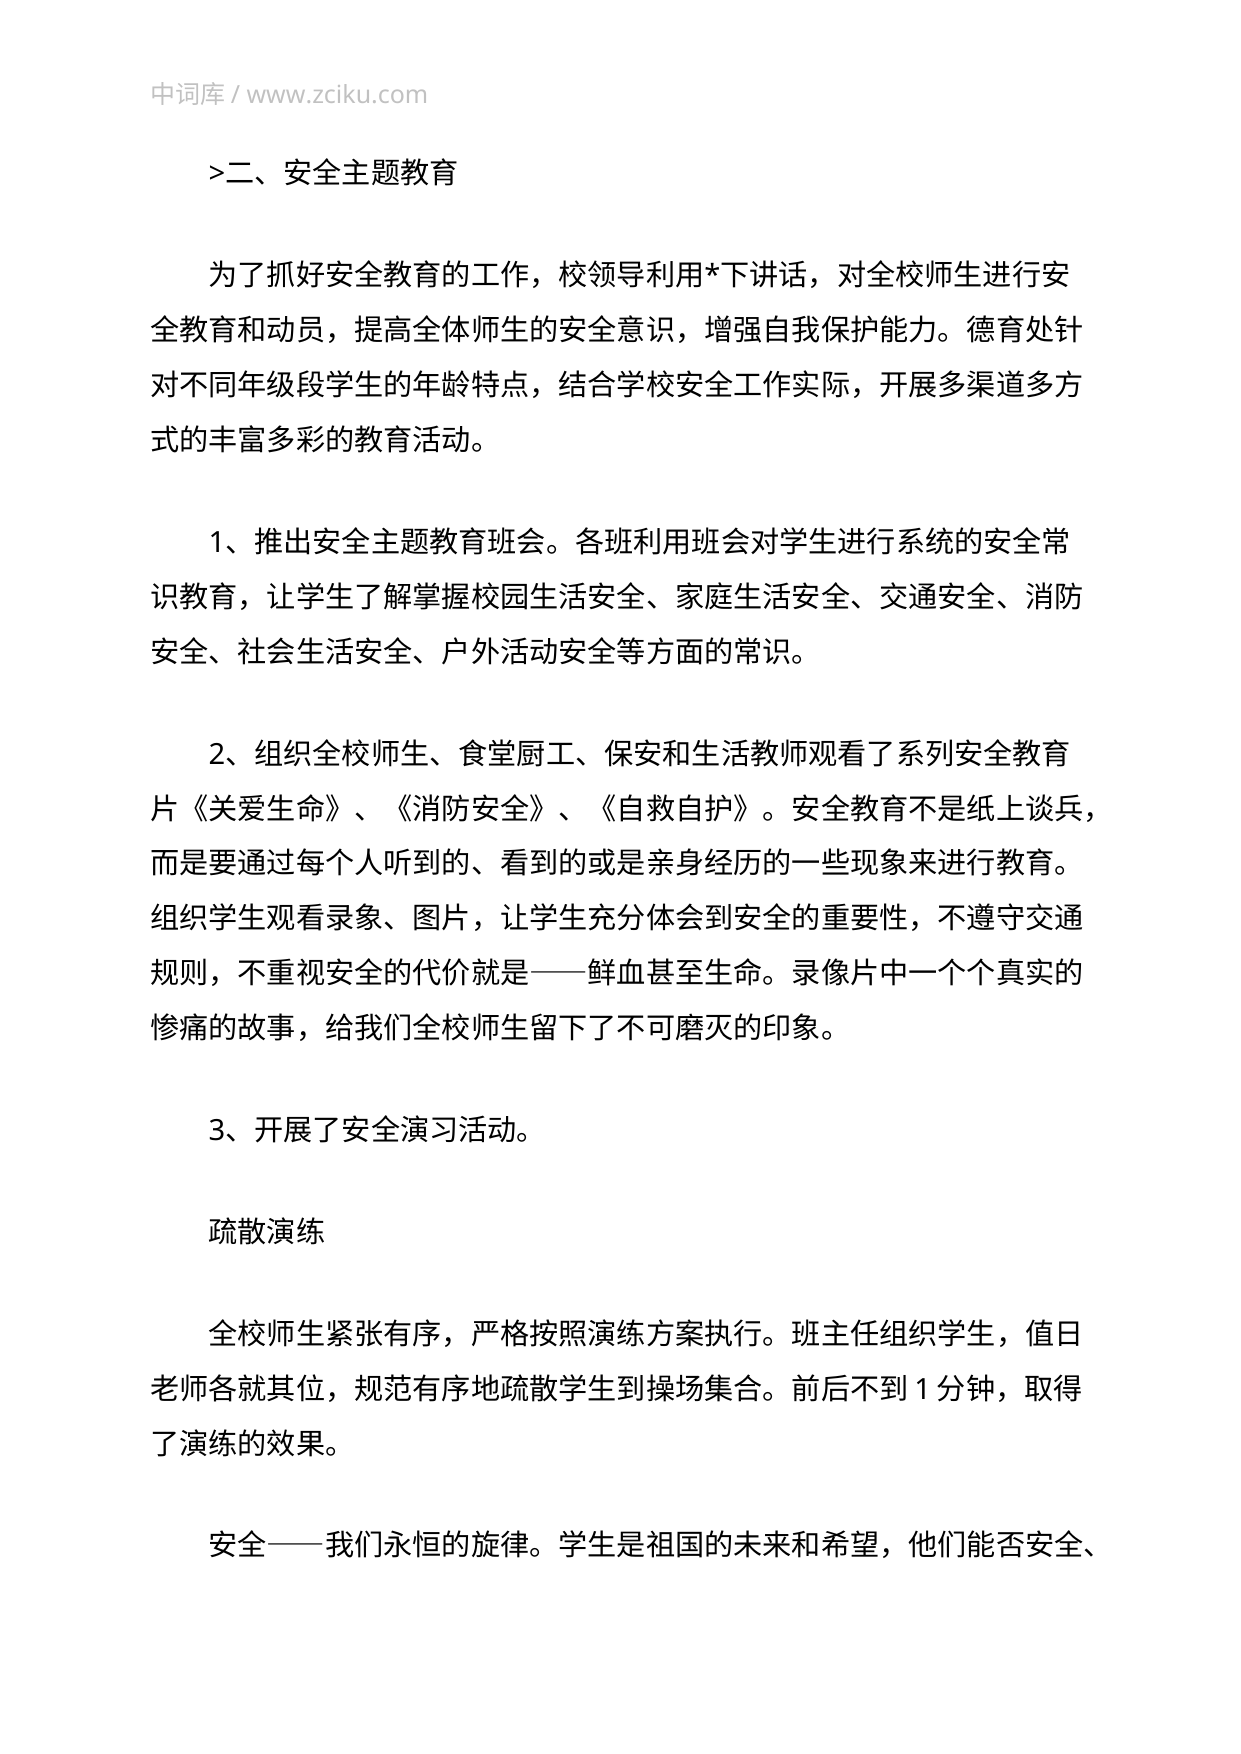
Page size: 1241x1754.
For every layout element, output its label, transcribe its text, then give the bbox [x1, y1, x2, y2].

text 1、推出安全主题教育班会。各班利用班会对学生进行系统的安全常识教育，让学生了解掌握校园生活安全、家庭生活安全、交通安全、消防安全、社会生活安全、户外活动安全等方面的常识。 [150, 518, 1090, 671]
text 3、开展了安全演习活动。 [150, 1107, 1090, 1149]
text 为了抓好安全教育的工作，校领导利用*下讲话，对全校师生进行安全教育和动员，提高全体师生的安全意识，增强自我保护能力。德育处针对不同年级段学生的年龄特点，结合学校安全工作实际，开展多渠道多方式的丰富多彩的教育活动。 [150, 252, 1090, 459]
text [150, 1522, 1090, 1564]
text 全校师生紧张有序，严格按照演练方案执行。班主任组织学生，值日老师各就其位，规范有序地疏散学生到操场集合。前后不到1分钟，取得了演练的效果。 [150, 1310, 1090, 1462]
text >二、安全主题教育 [150, 150, 1090, 192]
text 2、组织全校师生、食堂厨工、保安和生活教师观看了系列安全教育片《关爱生命》、《消防安全》、《自救自护》。安全教育不是纸上谈兵，而是要通过每个人听到的、看到的或是亲身经历的一些现象来进行教育。组织学生观看录象、图片，让学生充分体会到安全的重要性，不遵守交通规则，不重视安全的代价就是——鲜血甚至生命。录像片中一个个真实的惨痛的故事，给我们全校师生留下了不可磨灭的印象。 [150, 730, 1090, 1047]
text 疏散演练 [150, 1208, 1090, 1251]
